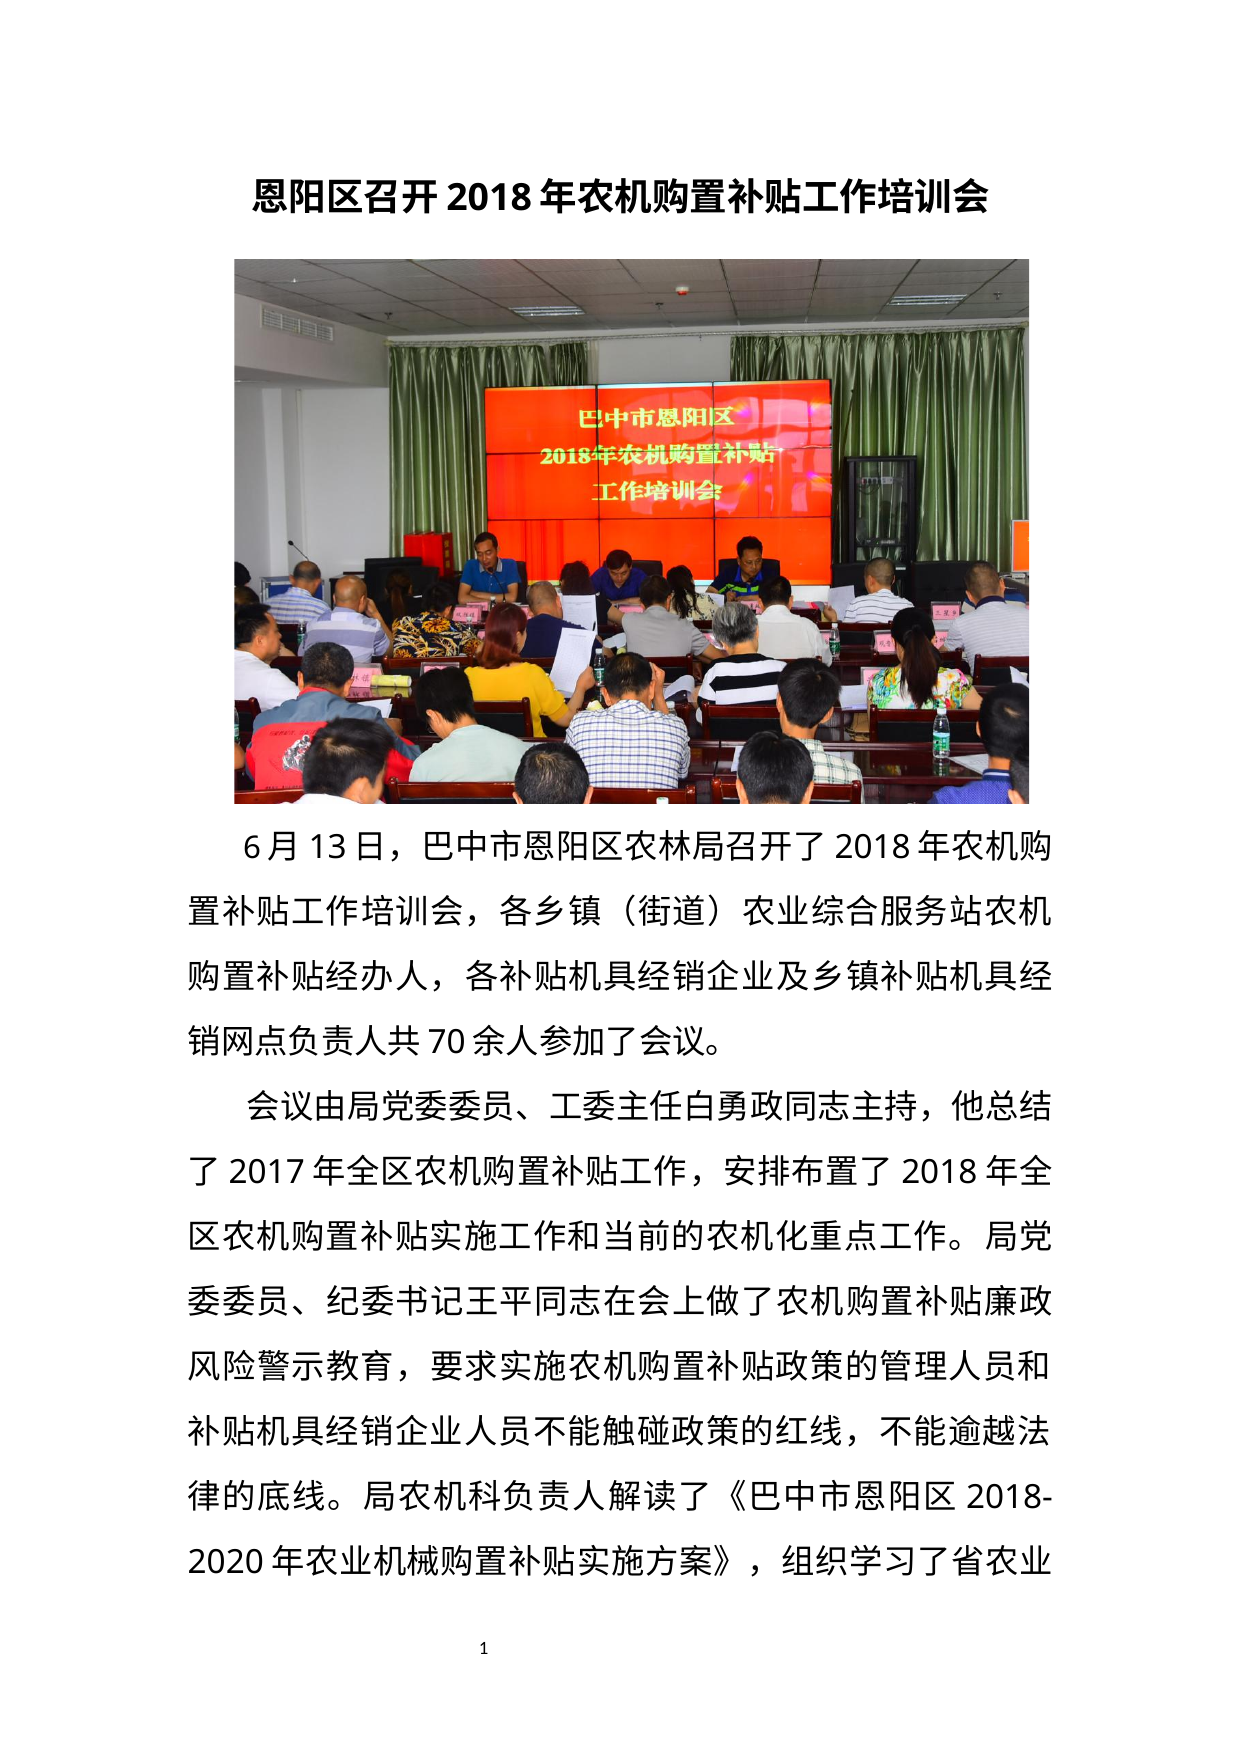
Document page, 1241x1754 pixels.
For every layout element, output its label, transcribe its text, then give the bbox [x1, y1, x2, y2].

text 恩阳区召开2018年农机购置补贴工作培训会 [187, 162, 1053, 227]
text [187, 1072, 1053, 1592]
text 6月13日，巴中市恩阳区农林局召开了2018年农机购置补贴工作培训会，各乡镇（街道）农业综合服务站农机购置补贴经办人，各补贴机具经销企业及乡镇补贴机具经销网点负责人共70余人参加了会议。 [187, 812, 1053, 1072]
picture [234, 259, 1030, 804]
